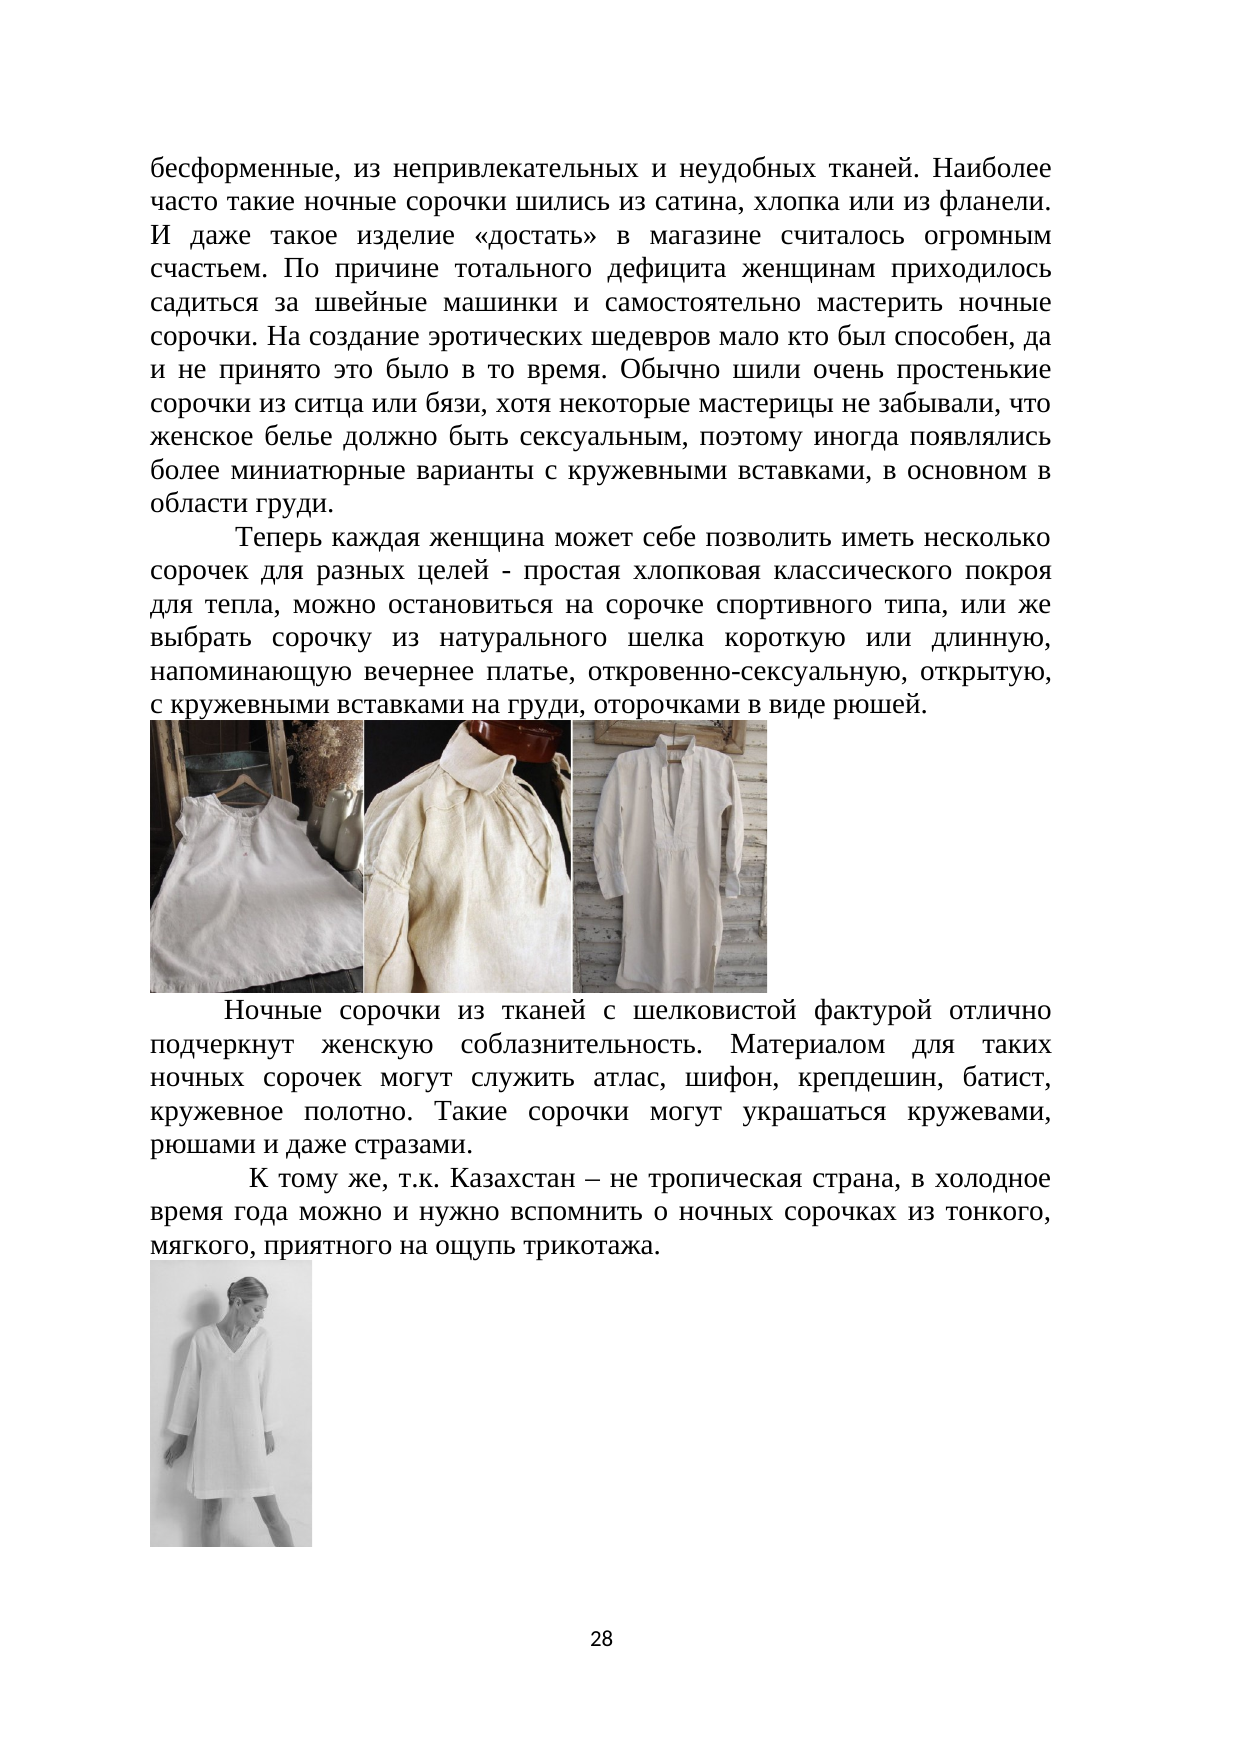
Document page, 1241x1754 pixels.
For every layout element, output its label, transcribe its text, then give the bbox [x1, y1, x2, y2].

text К тому же, т.к. Казахстан – не тропическая страна, в холодное время года можно и нужно вспомнить о ночных сорочках из тонкого, мягкого, приятного на ощупь трикотажа. [150, 1160, 1053, 1261]
picture [150, 720, 768, 993]
text Ночные сорочки из тканей с шелковистой фактурой отлично подчеркнут женскую соблазнительность. Материалом для таких ночных сорочек могут служить атлас, шифон, крепдешин, батист, кружевное полотно. Такие сорочки могут украшаться кружевами, рюшами и даже стразами. [150, 992, 1053, 1160]
picture [150, 1260, 313, 1547]
text Теперь каждая женщина может себе позволить иметь несколько сорочек для разных целей - простая хлопковая классического покроя для тепла, можно остановиться на сорочке спортивного типа, или же выбрать сорочку из натурального шелка короткую или длинную, напоминающую вечернее платье, откровенно-сексуальную, открытую, с кружевными вставками на груди, оторочками в виде рюшей. [150, 519, 1053, 720]
